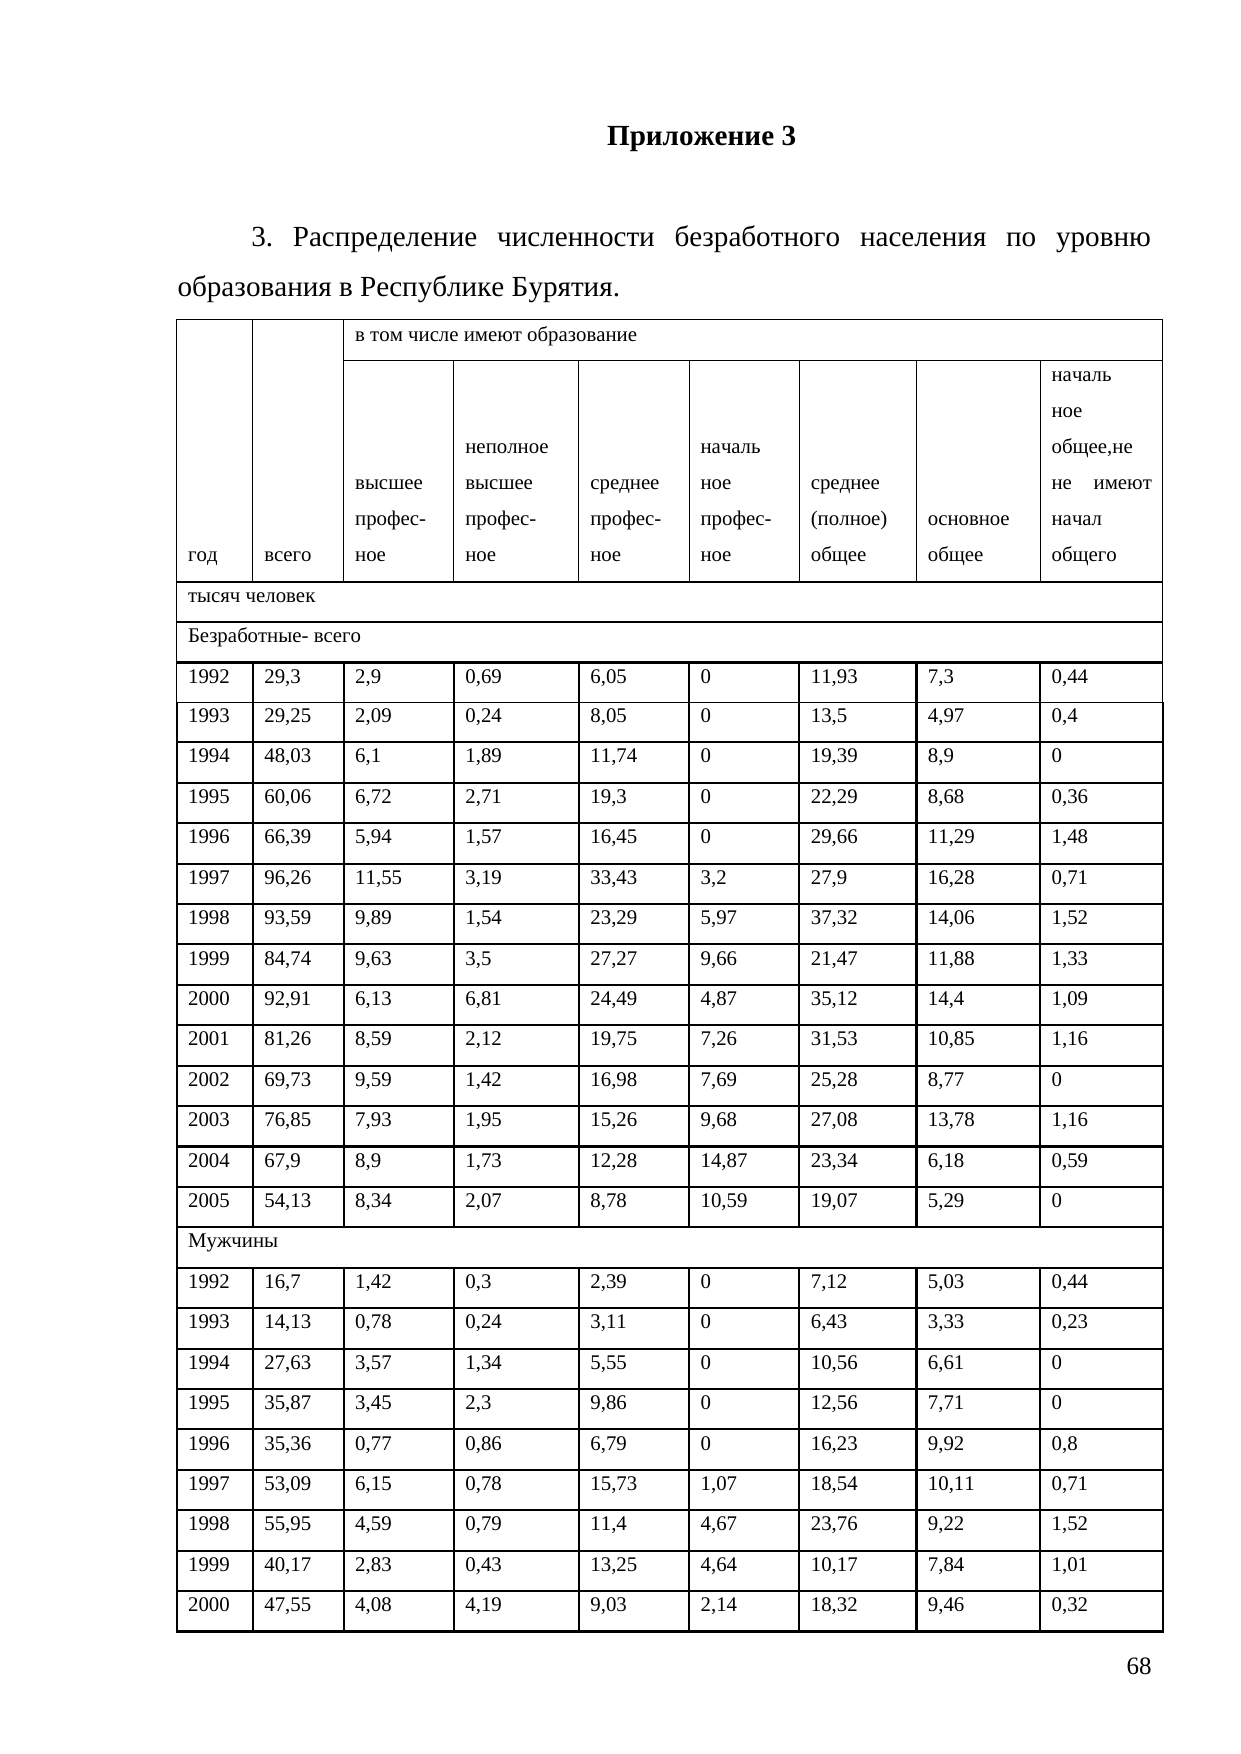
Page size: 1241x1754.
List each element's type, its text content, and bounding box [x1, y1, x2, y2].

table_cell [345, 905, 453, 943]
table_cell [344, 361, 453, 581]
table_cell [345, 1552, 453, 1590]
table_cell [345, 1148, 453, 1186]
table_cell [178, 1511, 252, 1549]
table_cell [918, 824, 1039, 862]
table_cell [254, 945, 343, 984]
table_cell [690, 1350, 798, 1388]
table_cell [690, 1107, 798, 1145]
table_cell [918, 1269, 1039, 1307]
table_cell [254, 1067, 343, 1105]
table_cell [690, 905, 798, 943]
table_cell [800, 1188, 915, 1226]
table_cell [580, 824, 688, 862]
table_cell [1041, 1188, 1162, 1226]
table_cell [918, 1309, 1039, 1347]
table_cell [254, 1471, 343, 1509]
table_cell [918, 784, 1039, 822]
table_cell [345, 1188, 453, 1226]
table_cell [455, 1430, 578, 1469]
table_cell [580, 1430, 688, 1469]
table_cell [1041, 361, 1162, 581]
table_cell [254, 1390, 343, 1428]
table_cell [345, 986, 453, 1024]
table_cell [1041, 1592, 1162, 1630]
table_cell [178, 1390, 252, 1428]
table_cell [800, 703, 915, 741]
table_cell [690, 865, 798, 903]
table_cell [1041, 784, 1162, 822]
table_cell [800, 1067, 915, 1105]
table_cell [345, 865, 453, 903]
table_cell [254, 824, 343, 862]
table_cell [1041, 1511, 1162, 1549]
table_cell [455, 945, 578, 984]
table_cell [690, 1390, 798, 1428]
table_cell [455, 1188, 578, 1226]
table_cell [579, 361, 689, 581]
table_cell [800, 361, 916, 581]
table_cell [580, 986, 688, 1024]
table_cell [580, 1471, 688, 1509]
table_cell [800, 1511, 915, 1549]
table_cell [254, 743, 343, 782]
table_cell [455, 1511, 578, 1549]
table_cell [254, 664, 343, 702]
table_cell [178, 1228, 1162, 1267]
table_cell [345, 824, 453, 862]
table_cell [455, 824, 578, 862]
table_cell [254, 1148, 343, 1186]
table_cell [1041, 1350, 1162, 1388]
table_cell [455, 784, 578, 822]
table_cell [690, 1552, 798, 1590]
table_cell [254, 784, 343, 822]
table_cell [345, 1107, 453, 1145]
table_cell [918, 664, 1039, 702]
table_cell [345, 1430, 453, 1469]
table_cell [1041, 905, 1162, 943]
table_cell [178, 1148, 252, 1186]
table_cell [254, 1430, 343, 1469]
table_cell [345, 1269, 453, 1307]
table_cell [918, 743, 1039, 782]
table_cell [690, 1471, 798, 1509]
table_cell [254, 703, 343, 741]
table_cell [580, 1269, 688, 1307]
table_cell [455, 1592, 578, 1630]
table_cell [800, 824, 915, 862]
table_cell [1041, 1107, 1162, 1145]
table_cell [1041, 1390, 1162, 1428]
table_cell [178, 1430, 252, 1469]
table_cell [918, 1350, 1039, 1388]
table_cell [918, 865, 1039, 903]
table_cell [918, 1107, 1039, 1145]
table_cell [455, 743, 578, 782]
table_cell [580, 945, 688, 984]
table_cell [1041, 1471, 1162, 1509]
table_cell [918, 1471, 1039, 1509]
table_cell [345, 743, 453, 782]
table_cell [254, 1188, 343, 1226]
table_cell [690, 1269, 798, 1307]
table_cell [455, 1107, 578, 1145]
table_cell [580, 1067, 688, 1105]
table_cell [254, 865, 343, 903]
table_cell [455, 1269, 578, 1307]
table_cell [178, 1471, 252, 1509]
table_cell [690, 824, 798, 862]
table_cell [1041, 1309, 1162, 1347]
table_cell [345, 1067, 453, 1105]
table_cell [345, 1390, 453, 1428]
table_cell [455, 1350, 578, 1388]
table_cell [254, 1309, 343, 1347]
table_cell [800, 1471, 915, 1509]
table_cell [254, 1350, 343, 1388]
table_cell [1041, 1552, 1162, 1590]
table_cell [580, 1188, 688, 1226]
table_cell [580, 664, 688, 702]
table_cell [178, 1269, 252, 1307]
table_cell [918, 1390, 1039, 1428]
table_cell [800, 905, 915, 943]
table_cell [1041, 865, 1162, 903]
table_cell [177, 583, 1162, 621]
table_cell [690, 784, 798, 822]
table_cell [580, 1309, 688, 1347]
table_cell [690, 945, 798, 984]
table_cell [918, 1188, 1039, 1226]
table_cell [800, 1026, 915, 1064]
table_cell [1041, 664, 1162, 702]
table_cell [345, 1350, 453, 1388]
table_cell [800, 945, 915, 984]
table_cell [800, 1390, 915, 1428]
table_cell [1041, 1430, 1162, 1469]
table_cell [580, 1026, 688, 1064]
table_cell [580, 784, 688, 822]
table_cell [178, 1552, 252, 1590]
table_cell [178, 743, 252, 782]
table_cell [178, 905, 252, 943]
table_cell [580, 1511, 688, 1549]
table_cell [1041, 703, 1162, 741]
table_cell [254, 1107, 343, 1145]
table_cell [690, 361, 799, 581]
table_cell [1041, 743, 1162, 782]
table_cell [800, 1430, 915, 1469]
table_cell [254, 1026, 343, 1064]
text 3. Распределение численности безработного населения по уровню образования в Республике Бурятия. [177, 219, 1152, 303]
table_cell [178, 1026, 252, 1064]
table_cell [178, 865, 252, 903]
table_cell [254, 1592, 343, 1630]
text Приложение 3 [177, 118, 1152, 152]
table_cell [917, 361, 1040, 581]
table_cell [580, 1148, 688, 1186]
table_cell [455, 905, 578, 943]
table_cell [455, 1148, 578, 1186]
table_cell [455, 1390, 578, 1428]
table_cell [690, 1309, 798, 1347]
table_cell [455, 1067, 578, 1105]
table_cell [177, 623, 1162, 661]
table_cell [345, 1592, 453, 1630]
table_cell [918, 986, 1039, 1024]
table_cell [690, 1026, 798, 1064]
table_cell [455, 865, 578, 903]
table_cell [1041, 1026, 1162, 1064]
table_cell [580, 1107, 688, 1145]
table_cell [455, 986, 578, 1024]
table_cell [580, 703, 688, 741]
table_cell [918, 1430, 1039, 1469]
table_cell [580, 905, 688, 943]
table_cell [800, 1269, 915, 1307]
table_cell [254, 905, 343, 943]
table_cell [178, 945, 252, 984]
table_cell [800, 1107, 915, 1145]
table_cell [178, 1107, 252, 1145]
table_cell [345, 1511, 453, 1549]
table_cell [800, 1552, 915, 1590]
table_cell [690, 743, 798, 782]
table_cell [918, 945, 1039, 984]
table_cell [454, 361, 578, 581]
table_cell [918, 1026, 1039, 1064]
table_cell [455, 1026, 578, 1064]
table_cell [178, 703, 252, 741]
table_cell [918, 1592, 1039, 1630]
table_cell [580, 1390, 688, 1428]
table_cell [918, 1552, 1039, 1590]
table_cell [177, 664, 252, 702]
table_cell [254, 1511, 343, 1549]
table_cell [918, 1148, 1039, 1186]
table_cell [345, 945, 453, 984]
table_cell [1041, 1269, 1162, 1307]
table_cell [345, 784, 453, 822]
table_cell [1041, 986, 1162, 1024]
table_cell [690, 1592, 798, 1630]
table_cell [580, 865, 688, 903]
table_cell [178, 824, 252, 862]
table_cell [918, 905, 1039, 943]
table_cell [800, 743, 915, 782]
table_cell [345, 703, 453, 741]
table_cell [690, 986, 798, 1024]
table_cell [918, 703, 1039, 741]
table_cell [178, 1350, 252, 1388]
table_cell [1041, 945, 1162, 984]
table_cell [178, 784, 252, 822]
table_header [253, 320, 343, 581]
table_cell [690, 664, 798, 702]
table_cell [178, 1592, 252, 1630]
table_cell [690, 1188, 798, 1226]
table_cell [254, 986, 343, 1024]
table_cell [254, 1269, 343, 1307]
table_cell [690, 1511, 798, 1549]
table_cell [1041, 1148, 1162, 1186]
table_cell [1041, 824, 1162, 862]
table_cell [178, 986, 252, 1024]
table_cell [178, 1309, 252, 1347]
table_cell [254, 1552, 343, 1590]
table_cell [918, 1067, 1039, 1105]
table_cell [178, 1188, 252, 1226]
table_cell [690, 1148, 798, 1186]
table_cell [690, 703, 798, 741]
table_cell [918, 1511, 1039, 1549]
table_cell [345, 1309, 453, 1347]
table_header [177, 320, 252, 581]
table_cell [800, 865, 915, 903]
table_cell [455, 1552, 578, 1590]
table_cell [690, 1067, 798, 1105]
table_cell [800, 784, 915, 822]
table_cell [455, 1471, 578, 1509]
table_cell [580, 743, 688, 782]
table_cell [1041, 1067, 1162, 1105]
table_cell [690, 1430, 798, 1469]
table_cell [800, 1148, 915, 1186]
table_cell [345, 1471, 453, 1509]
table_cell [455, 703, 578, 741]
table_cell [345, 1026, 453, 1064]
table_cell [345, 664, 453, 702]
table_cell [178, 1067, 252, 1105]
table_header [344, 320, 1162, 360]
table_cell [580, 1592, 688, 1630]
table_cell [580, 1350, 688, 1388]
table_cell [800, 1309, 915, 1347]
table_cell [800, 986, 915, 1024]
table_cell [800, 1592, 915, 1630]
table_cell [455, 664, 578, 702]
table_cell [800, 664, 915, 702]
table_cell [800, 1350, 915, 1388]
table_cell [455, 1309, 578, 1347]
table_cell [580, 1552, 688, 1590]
